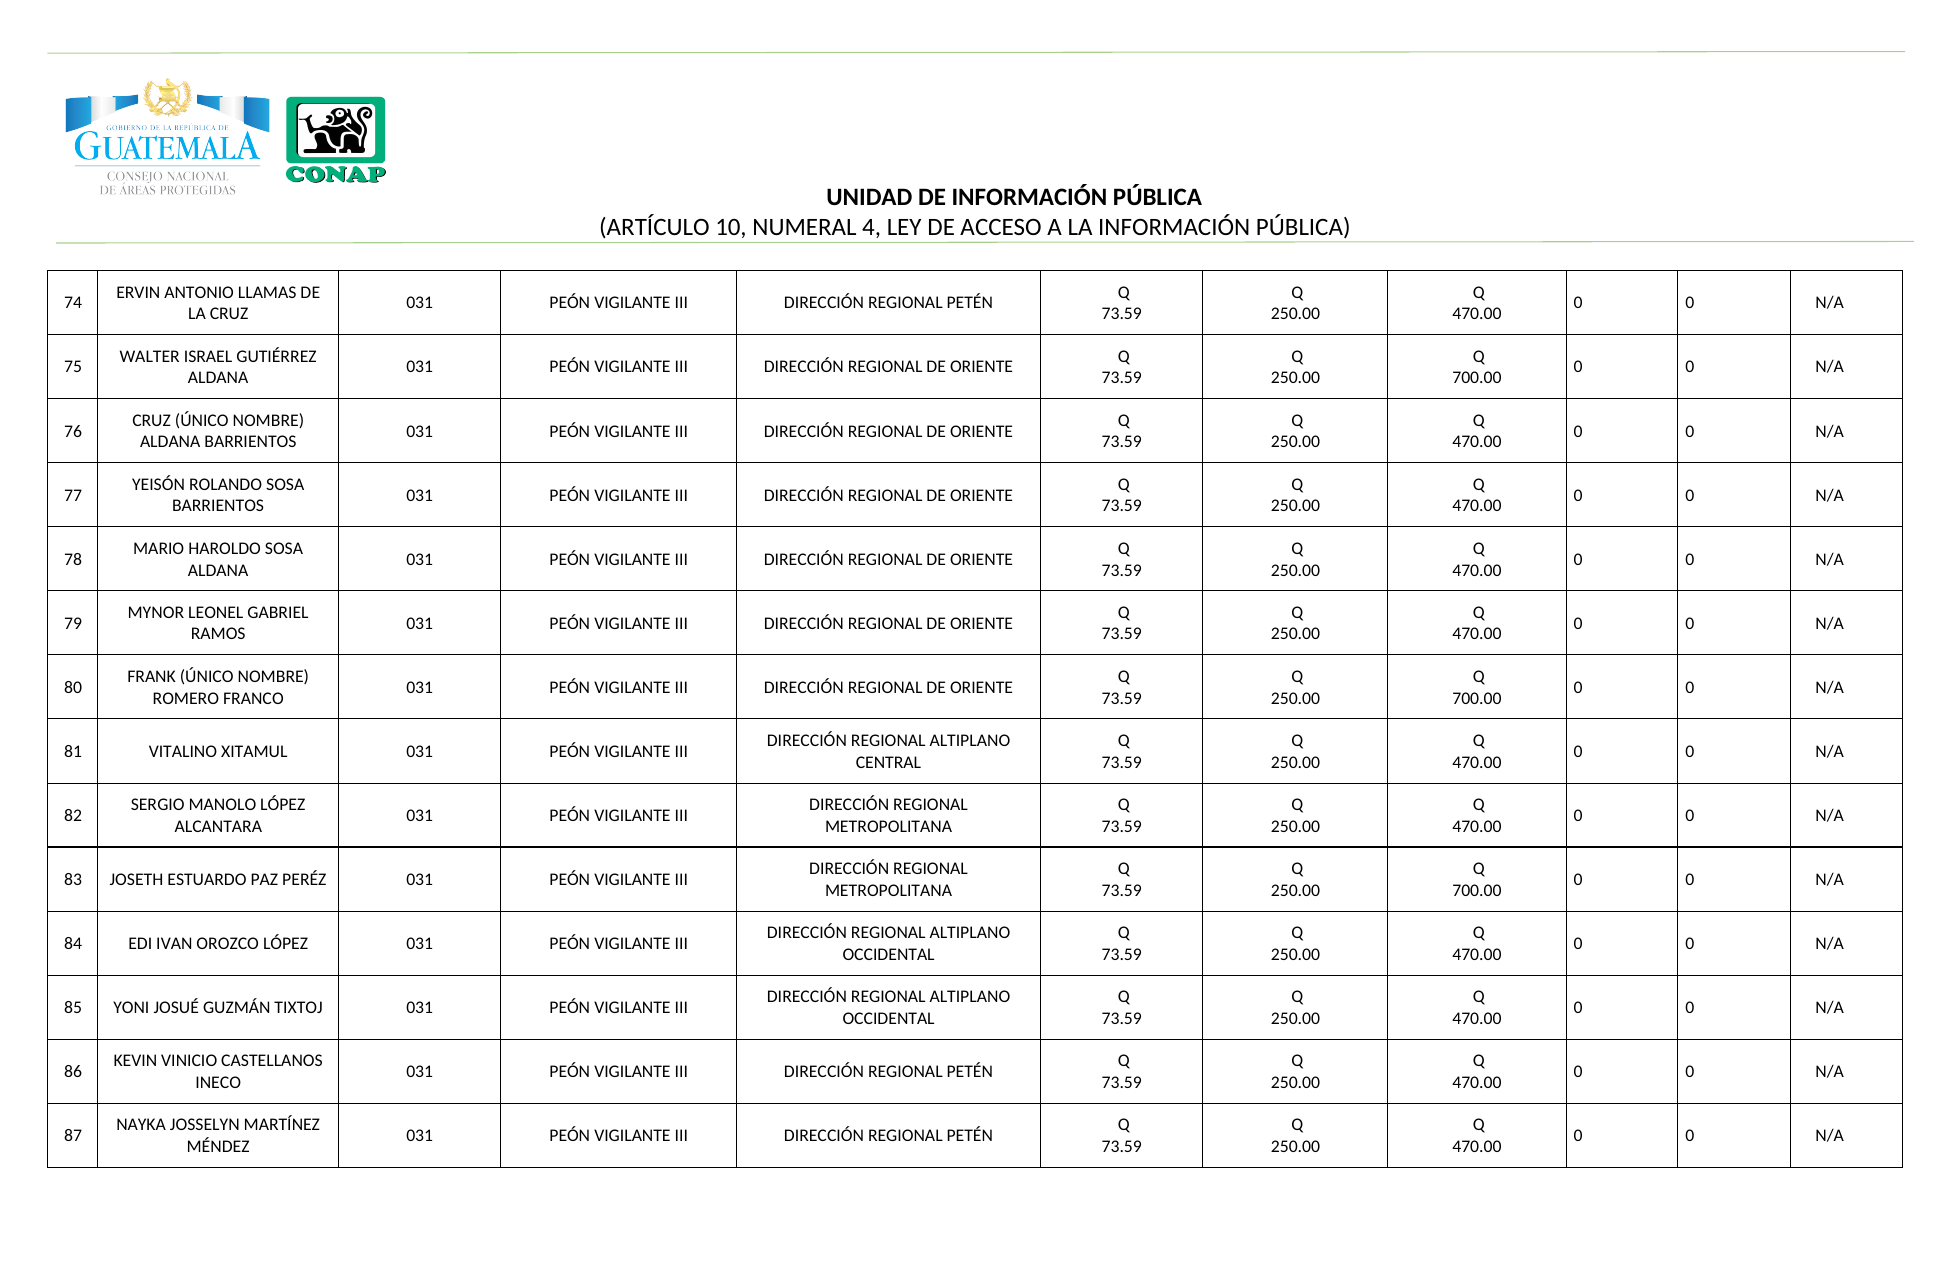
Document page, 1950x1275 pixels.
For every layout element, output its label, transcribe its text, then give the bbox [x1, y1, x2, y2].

table_cell Q 250.00 [1203, 335, 1387, 398]
table_cell Q 470.00 [1388, 784, 1566, 846]
table_cell DIRECCIÓN REGIONAL DE ORIENTE [737, 655, 1040, 718]
table_cell 031 [339, 912, 500, 974]
table_cell PEÓN VIGILANTE III [501, 848, 736, 911]
table_cell CRUZ (ÚNICO NOMBRE) ALDANA BARRIENTOS [98, 399, 338, 462]
table_cell DIRECCIÓN REGIONAL METROPOLITANA [737, 848, 1040, 911]
table_cell N/A [1791, 912, 1902, 974]
table_cell YEISÓN ROLANDO SOSA BARRIENTOS [98, 463, 338, 526]
table_cell PEÓN VIGILANTE III [501, 527, 736, 590]
table_cell 74 [48, 271, 97, 334]
table_cell 0 [1567, 271, 1677, 334]
table_cell Q 470.00 [1388, 271, 1566, 334]
table_cell 0 [1678, 399, 1790, 462]
table_cell 75 [48, 335, 97, 398]
table_cell 0 [1678, 848, 1790, 911]
table_cell DIRECCIÓN REGIONAL ALTIPLANO OCCIDENTAL [737, 912, 1040, 974]
table_cell 80 [48, 655, 97, 718]
table_cell 77 [48, 463, 97, 526]
table_cell Q 73.59 [1041, 463, 1202, 526]
table_cell Q 470.00 [1388, 1040, 1566, 1103]
table_cell Q 250.00 [1203, 912, 1387, 974]
table_cell 0 [1567, 784, 1677, 846]
table_cell 031 [339, 976, 500, 1039]
table_cell DIRECCIÓN REGIONAL DE ORIENTE [737, 591, 1040, 654]
table_cell PEÓN VIGILANTE III [501, 463, 736, 526]
table_cell DIRECCIÓN REGIONAL PETÉN [737, 1040, 1040, 1103]
table_cell Q 700.00 [1388, 335, 1566, 398]
table_cell MYNOR LEONEL GABRIEL RAMOS [98, 591, 338, 654]
table_cell SERGIO MANOLO LÓPEZ ALCANTARA [98, 784, 338, 846]
table_cell Q 73.59 [1041, 848, 1202, 911]
table_cell Q 700.00 [1388, 848, 1566, 911]
table_cell NAYKA JOSSELYN MARTÍNEZ MÉNDEZ [98, 1104, 338, 1167]
table_cell Q 250.00 [1203, 271, 1387, 334]
table_cell VITALINO XITAMUL [98, 719, 338, 782]
table_cell 81 [48, 719, 97, 782]
table_cell Q 250.00 [1203, 784, 1387, 846]
table_cell N/A [1791, 271, 1902, 334]
table_cell DIRECCIÓN REGIONAL DE ORIENTE [737, 463, 1040, 526]
table_cell Q 250.00 [1203, 719, 1387, 782]
table_cell Q 470.00 [1388, 912, 1566, 974]
table_cell 0 [1567, 912, 1677, 974]
table_cell FRANK (ÚNICO NOMBRE) ROMERO FRANCO [98, 655, 338, 718]
table_cell Q 470.00 [1388, 527, 1566, 590]
table_cell N/A [1791, 655, 1902, 718]
table_cell Q 470.00 [1388, 719, 1566, 782]
table_cell Q 250.00 [1203, 1104, 1387, 1167]
table_cell Q 700.00 [1388, 655, 1566, 718]
table_cell Q 73.59 [1041, 655, 1202, 718]
table_cell N/A [1791, 463, 1902, 526]
table_cell 0 [1678, 719, 1790, 782]
table_cell N/A [1791, 784, 1902, 846]
table_cell 0 [1678, 527, 1790, 590]
table_cell DIRECCIÓN REGIONAL METROPOLITANA [737, 784, 1040, 846]
table_cell N/A [1791, 976, 1902, 1039]
table_cell 031 [339, 655, 500, 718]
table_cell 0 [1567, 335, 1677, 398]
table_cell Q 73.59 [1041, 399, 1202, 462]
table_cell Q 73.59 [1041, 784, 1202, 846]
table_cell Q 73.59 [1041, 1104, 1202, 1167]
table_cell 031 [339, 399, 500, 462]
table_cell 0 [1678, 335, 1790, 398]
table_cell Q 250.00 [1203, 591, 1387, 654]
table_cell 84 [48, 912, 97, 974]
table_cell PEÓN VIGILANTE III [501, 976, 736, 1039]
table_cell 79 [48, 591, 97, 654]
table_cell 031 [339, 1104, 500, 1167]
table_cell 0 [1678, 784, 1790, 846]
table_cell EDI IVAN OROZCO LÓPEZ [98, 912, 338, 974]
table_cell Q 73.59 [1041, 591, 1202, 654]
table_cell 031 [339, 271, 500, 334]
table_cell 0 [1678, 655, 1790, 718]
table_cell Q 73.59 [1041, 976, 1202, 1039]
table_cell 0 [1678, 976, 1790, 1039]
table_cell DIRECCIÓN REGIONAL DE ORIENTE [737, 335, 1040, 398]
table_cell Q 470.00 [1388, 591, 1566, 654]
table_cell DIRECCIÓN REGIONAL PETÉN [737, 271, 1040, 334]
table_cell 0 [1567, 399, 1677, 462]
table_cell 86 [48, 1040, 97, 1103]
table_cell ERVIN ANTONIO LLAMAS DE LA CRUZ [98, 271, 338, 334]
table_cell Q 73.59 [1041, 912, 1202, 974]
table_cell 031 [339, 335, 500, 398]
table_cell PEÓN VIGILANTE III [501, 335, 736, 398]
table_cell PEÓN VIGILANTE III [501, 655, 736, 718]
table_cell 0 [1678, 271, 1790, 334]
table_cell 0 [1567, 591, 1677, 654]
table_cell Q 250.00 [1203, 976, 1387, 1039]
table_cell N/A [1791, 1040, 1902, 1103]
table_cell Q 470.00 [1388, 1104, 1566, 1167]
table_cell PEÓN VIGILANTE III [501, 719, 736, 782]
table_cell PEÓN VIGILANTE III [501, 271, 736, 334]
table_cell 031 [339, 848, 500, 911]
table_cell Q 250.00 [1203, 463, 1387, 526]
picture [47, 73, 402, 205]
table_cell Q 250.00 [1203, 655, 1387, 718]
table_cell MARIO HAROLDO SOSA ALDANA [98, 527, 338, 590]
table_cell N/A [1791, 1104, 1902, 1167]
table_cell PEÓN VIGILANTE III [501, 784, 736, 846]
table_cell Q 470.00 [1388, 976, 1566, 1039]
table_cell PEÓN VIGILANTE III [501, 912, 736, 974]
table_cell 031 [339, 527, 500, 590]
table_cell YONI JOSUÉ GUZMÁN TIXTOJ [98, 976, 338, 1039]
table_cell DIRECCIÓN REGIONAL DE ORIENTE [737, 527, 1040, 590]
table_cell N/A [1791, 335, 1902, 398]
table_cell 0 [1678, 463, 1790, 526]
table_cell Q 73.59 [1041, 335, 1202, 398]
table_cell Q 470.00 [1388, 463, 1566, 526]
table_cell N/A [1791, 591, 1902, 654]
table_cell DIRECCIÓN REGIONAL ALTIPLANO OCCIDENTAL [737, 976, 1040, 1039]
table_cell Q 250.00 [1203, 848, 1387, 911]
table_cell Q 73.59 [1041, 719, 1202, 782]
table_cell 76 [48, 399, 97, 462]
table_cell WALTER ISRAEL GUTIÉRREZ ALDANA [98, 335, 338, 398]
table_cell 0 [1678, 591, 1790, 654]
table_cell N/A [1791, 719, 1902, 782]
table_cell 87 [48, 1104, 97, 1167]
table_cell Q 470.00 [1388, 399, 1566, 462]
table_cell 0 [1678, 1040, 1790, 1103]
table_cell PEÓN VIGILANTE III [501, 1104, 736, 1167]
table_cell N/A [1791, 527, 1902, 590]
table_cell 031 [339, 784, 500, 846]
table_cell 0 [1567, 719, 1677, 782]
table_cell 83 [48, 848, 97, 911]
table_cell 031 [339, 463, 500, 526]
table_cell 82 [48, 784, 97, 846]
table_cell PEÓN VIGILANTE III [501, 399, 736, 462]
table_cell Q 250.00 [1203, 1040, 1387, 1103]
table_cell DIRECCIÓN REGIONAL PETÉN [737, 1104, 1040, 1167]
table_cell KEVIN VINICIO CASTELLANOS INECO [98, 1040, 338, 1103]
table_cell DIRECCIÓN REGIONAL ALTIPLANO CENTRAL [737, 719, 1040, 782]
table_cell PEÓN VIGILANTE III [501, 1040, 736, 1103]
table_cell N/A [1791, 399, 1902, 462]
table_cell 0 [1678, 912, 1790, 974]
table_cell 031 [339, 719, 500, 782]
table_cell 0 [1567, 463, 1677, 526]
table_cell N/A [1791, 848, 1902, 911]
table_cell 031 [339, 1040, 500, 1103]
table_cell 78 [48, 527, 97, 590]
table_cell 0 [1678, 1104, 1790, 1167]
table_cell 0 [1567, 1104, 1677, 1167]
table_cell 031 [339, 591, 500, 654]
table_cell Q 250.00 [1203, 399, 1387, 462]
table_cell Q 73.59 [1041, 527, 1202, 590]
table_cell Q 73.59 [1041, 271, 1202, 334]
table_cell JOSETH ESTUARDO PAZ PERÉZ [98, 848, 338, 911]
table_cell 0 [1567, 1040, 1677, 1103]
table_cell 0 [1567, 976, 1677, 1039]
table_cell 0 [1567, 848, 1677, 911]
table_cell 85 [48, 976, 97, 1039]
table_cell Q 73.59 [1041, 1040, 1202, 1103]
table_cell Q 250.00 [1203, 527, 1387, 590]
table_cell DIRECCIÓN REGIONAL DE ORIENTE [737, 399, 1040, 462]
table_cell 0 [1567, 655, 1677, 718]
table_cell 0 [1567, 527, 1677, 590]
table_cell PEÓN VIGILANTE III [501, 591, 736, 654]
